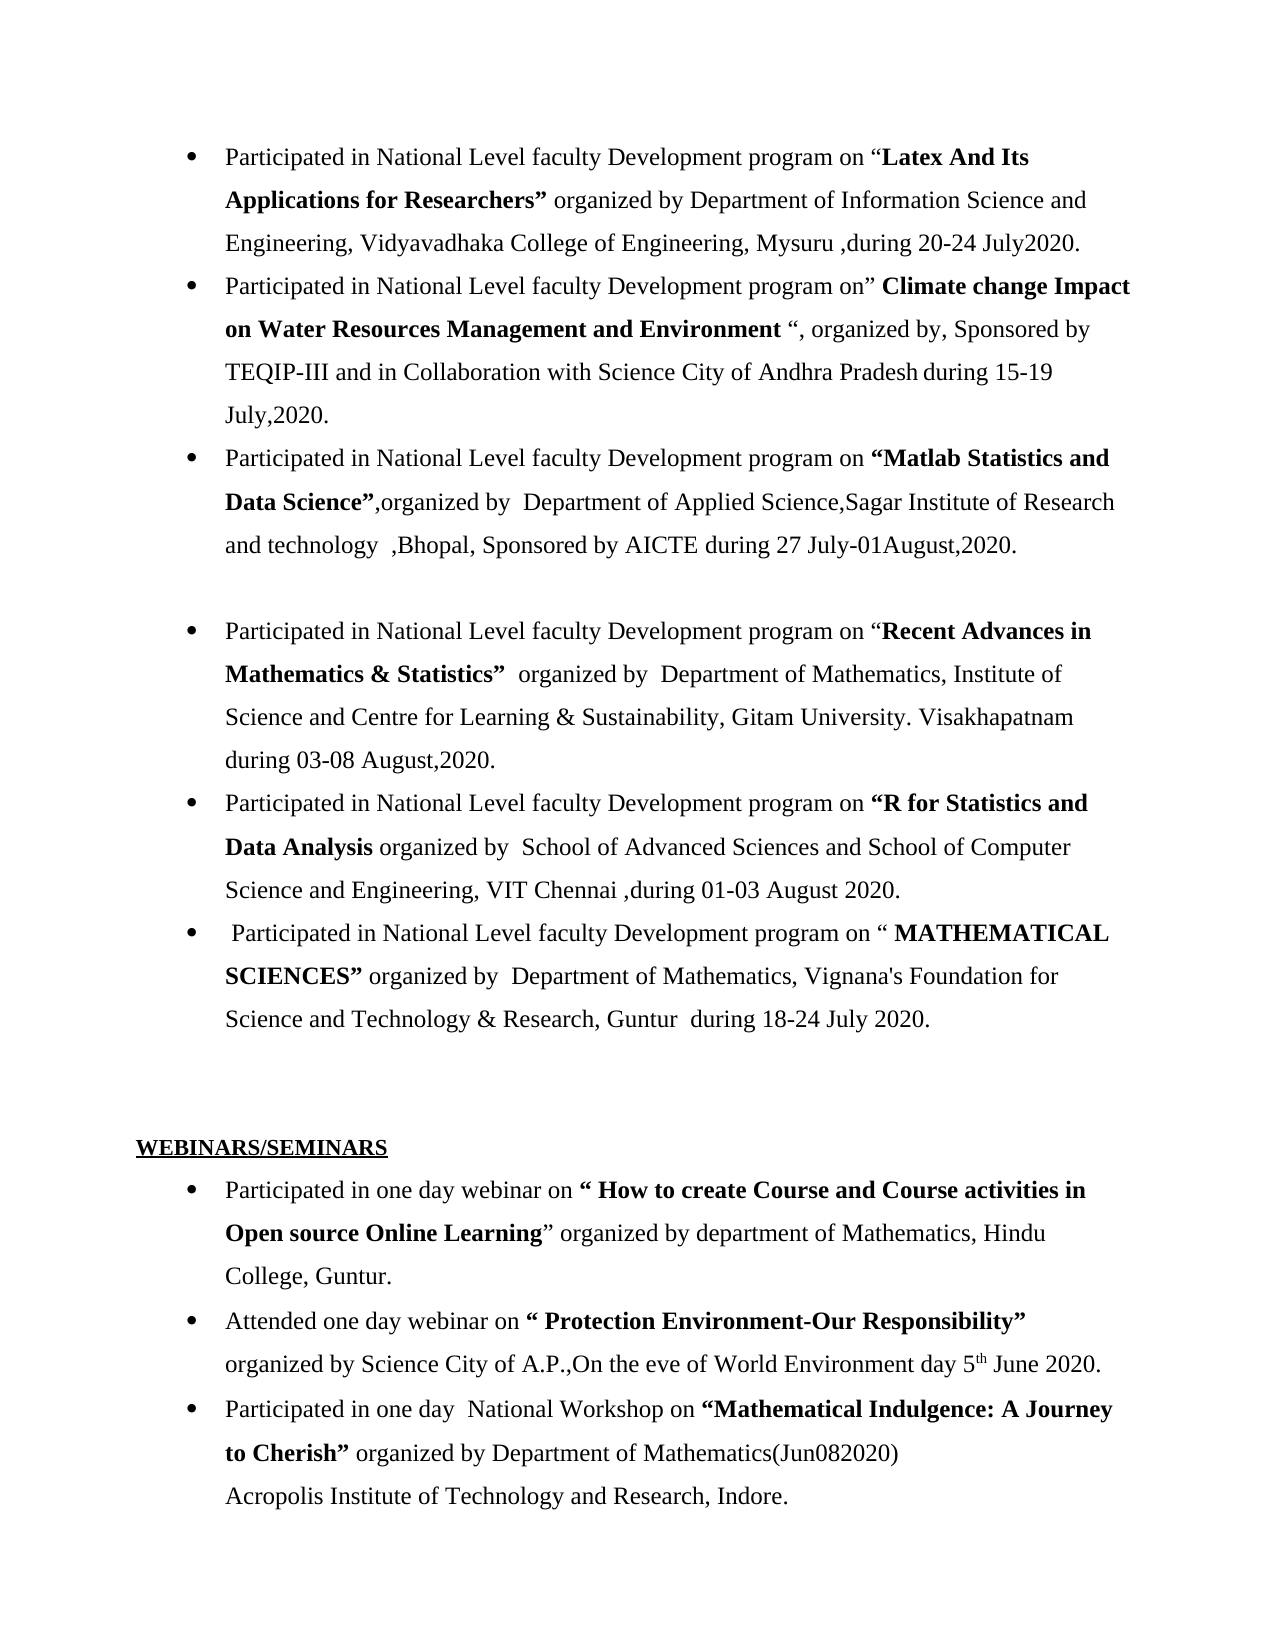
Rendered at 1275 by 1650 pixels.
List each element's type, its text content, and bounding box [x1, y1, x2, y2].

list Participated in National Level faculty Development program on “Matlab Statistics and Data Science”,organized by Department of Applied Science,Sagar Institute of Research and technology ,Bhopal, Sponsored by AICTE during 27 July-01August,2020. [187, 443, 1139, 558]
list Participated in National Level faculty Development program on “ MATHEMATICAL [187, 918, 1139, 947]
list Participated in National Level faculty Development program on “Latex And Its Applications for Researchers” organized by Department of Information Science and Engineering, Vidyavadhaka College of Engineering, Mysuru ,during 20-24 July2020. [187, 142, 1139, 257]
text WEBINARS/SEMINARS [135, 1133, 1139, 1160]
list SCIENCES” organized by Department of Mathematics, Vignana's Foundation for Science and Technology & Research, Guntur during 18-24 July 2020. [225, 961, 1139, 1033]
list Participated in one day National Workshop on “Mathematical Indulgence: A Journey to Cherish” organized by Department of Mathematics(Jun082020) Acropolis Institute of Technology and Research, Indore. [187, 1394, 1126, 1509]
list Attended one day webinar on “ Protection Environment-Our Responsibility” organized by Science City of A.P.,On the eve of World Environment day 5th June 2020. [187, 1306, 1126, 1378]
list Participated in National Level faculty Development program on “R for Statistics and Data Analysis organized by School of Advanced Sciences and School of Computer Science and Engineering, VIT Chennai ,during 01-03 August 2020. [187, 788, 1139, 903]
list Participated in National Level faculty Development program on” Climate change Impact on Water Resources Management and Environment “, organized by, Sponsored by TEQIP-III and in Collaboration with Science City of Andhra Pradesh during 15-19 July,2020. [187, 271, 1139, 429]
list Participated in one day webinar on “ How to create Course and Course activities in Open source Online Learning” organized by department of Mathematics, Hindu College, Guntur. [187, 1175, 1126, 1290]
list Participated in National Level faculty Development program on “Recent Advances in Mathematics & Statistics” organized by Department of Mathematics, Institute of Science and Centre for Learning & Sustainability, Gitam University. Visakhapatnam during 03-08 August,2020. [187, 616, 1139, 774]
